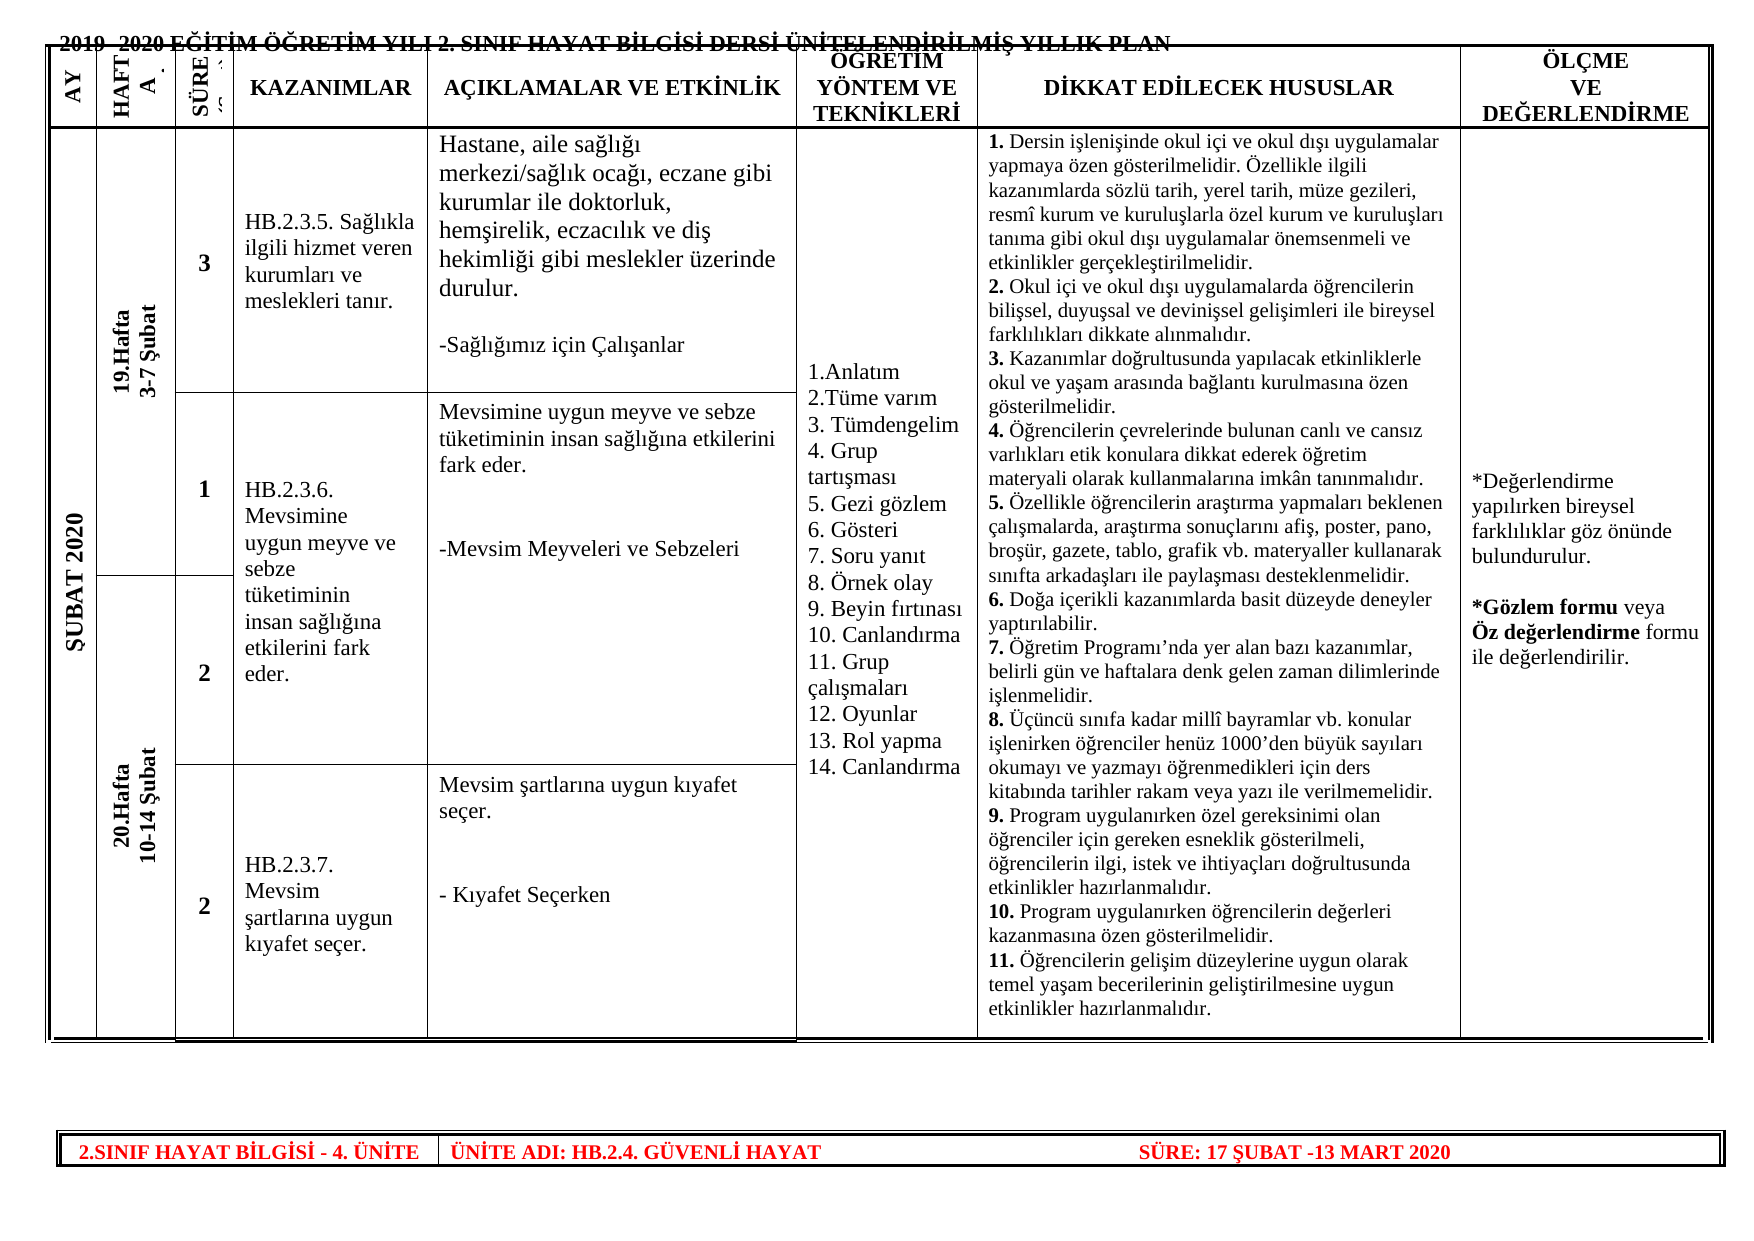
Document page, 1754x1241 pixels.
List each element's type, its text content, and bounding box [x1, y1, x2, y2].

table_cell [978, 129, 1460, 1037]
table_cell Hastane, aile sağlığı merkezi/sağlık ocağı, eczane gibi kurumlar ile doktorluk, hemşirelik, eczacılık ve diş hekimliği gibi meslekler üzerinde durulur. -Sağlığımız için Çalışanlar [428, 129, 796, 392]
table_cell 19.Hafta 3-7 Şubat [97, 129, 175, 575]
table_cell KAZANIMLAR [234, 47, 427, 126]
table_cell HB.2.3.6. Mevsimine uygun meyve ve sebze tüketiminin insan sağlığına etkilerini fark eder. [234, 393, 427, 764]
table_cell SÜRE (Saat) [176, 47, 233, 126]
table_cell 1 [176, 393, 233, 575]
table_header ÜNİTE ADI: HB.2.4. GÜVENLİ HAYAT SÜRE: 17 ŞUBAT -13 MART 2020 [439, 1136, 1719, 1164]
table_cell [1461, 129, 1708, 1037]
table_cell 2 [176, 576, 233, 764]
table_cell AÇIKLAMALAR VE ETKİNLİK [428, 47, 796, 126]
table_cell ŞUBAT 2020 [51, 129, 96, 1037]
table_cell ÖLÇME VE DEĞERLENDİRME [1461, 47, 1708, 126]
table_cell ÖĞRETİM YÖNTEM VE TEKNİKLERİ [797, 47, 977, 126]
table_cell HB.2.3.5. Sağlıkla ilgili hizmet veren kurumları ve meslekleri tanır. [234, 129, 427, 392]
table_cell HB.2.3.7. Mevsim şartlarına uygun kıyafet seçer. [234, 765, 427, 1037]
table_cell Mevsimine uygun meyve ve sebze tüketiminin insan sağlığına etkilerini fark eder. -Mevsim Meyveleri ve Sebzeleri [428, 393, 796, 764]
table_cell HAFTA TARİH [97, 47, 175, 126]
table_cell 3 [176, 129, 233, 392]
table_cell 20.Hafta 10-14 Şubat [97, 576, 175, 1037]
table_cell DİKKAT EDİLECEK HUSUSLAR [978, 47, 1460, 126]
table_header 2.SINIF HAYAT BİLGİSİ - 4. ÜNİTE [62, 1136, 438, 1164]
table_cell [797, 129, 977, 1037]
table_cell AY [51, 47, 96, 126]
table_cell 2 [176, 765, 233, 1037]
table_cell Mevsim şartlarına uygun kıyafet seçer. - Kıyafet Seçerken [428, 765, 796, 1037]
